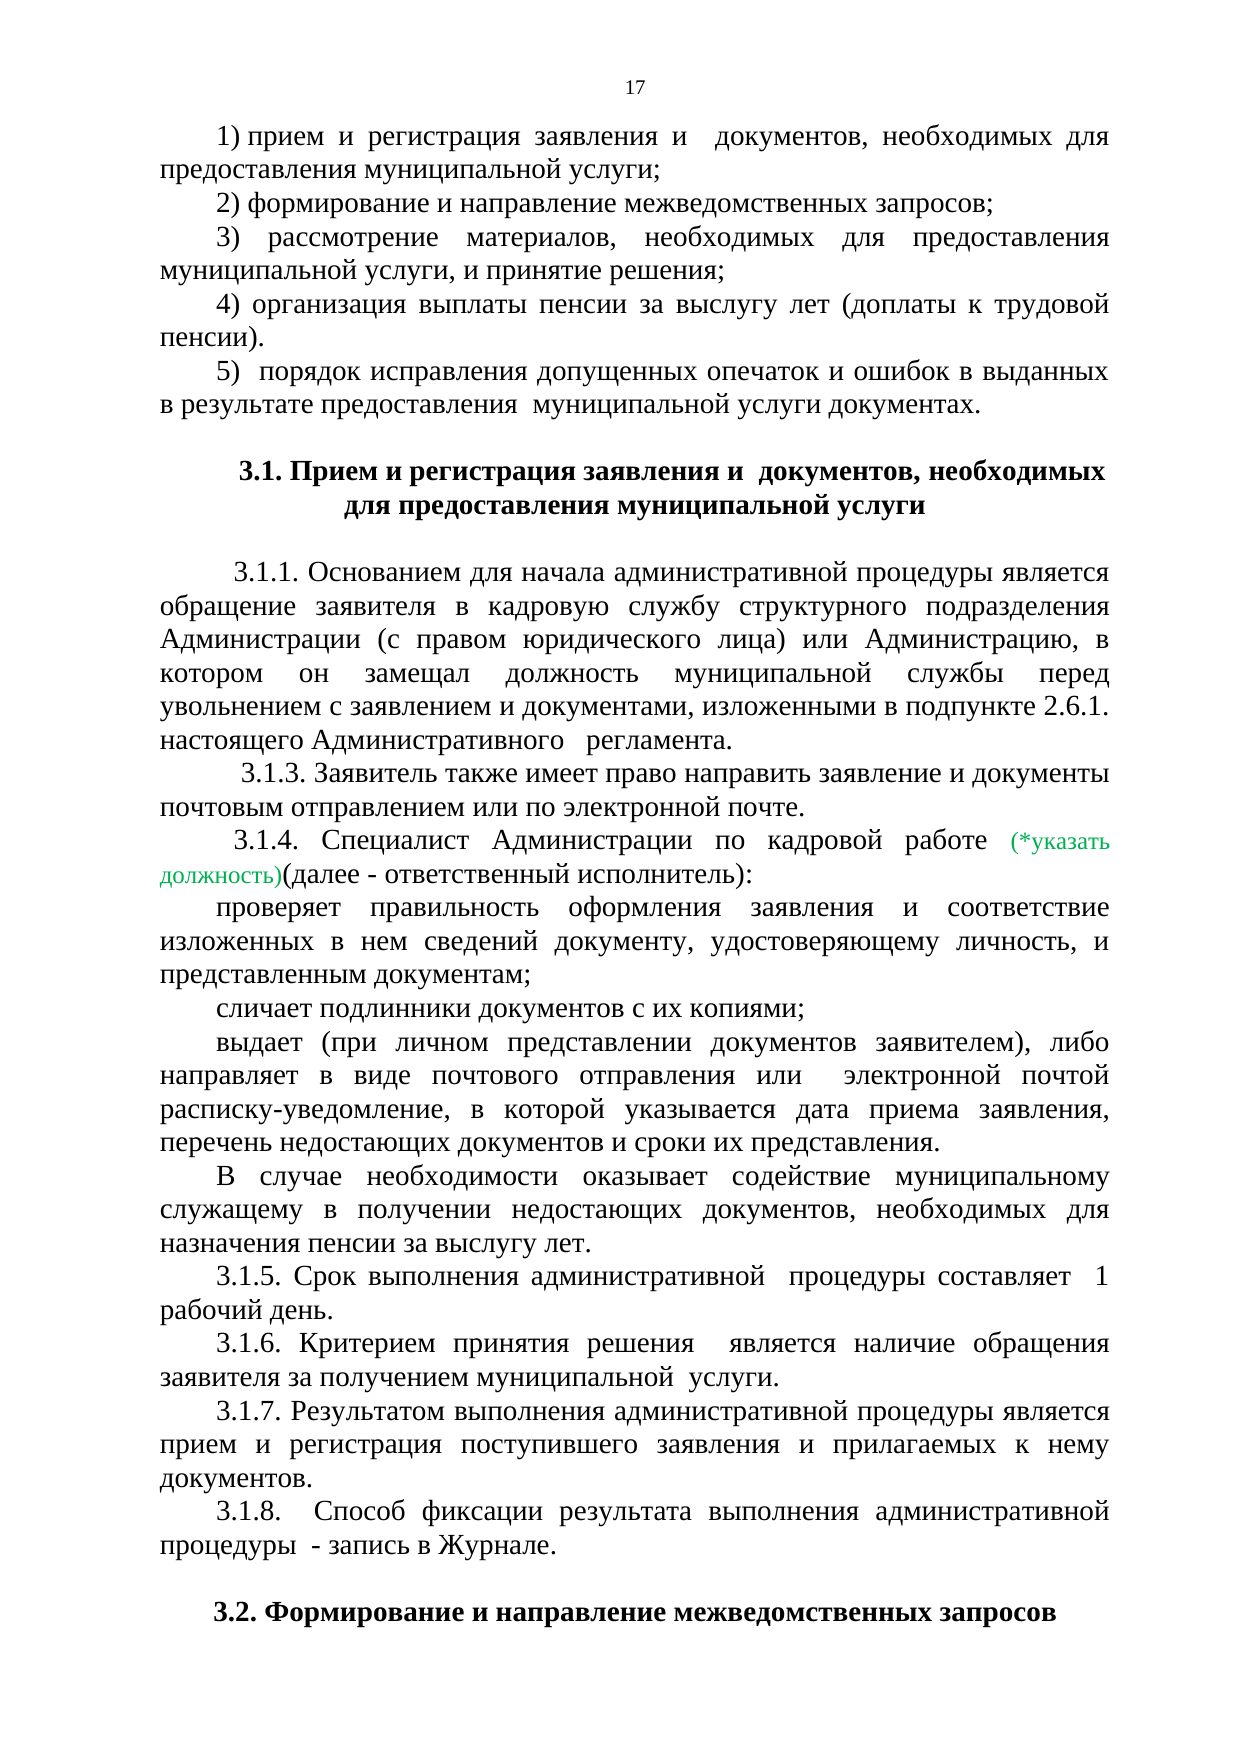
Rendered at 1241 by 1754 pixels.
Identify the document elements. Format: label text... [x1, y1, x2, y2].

text выдает (при личном представлении документов заявителем), либо направляет в виде почтового отправления или электронной почтой расписку-уведомление, в которой указывается дата приема заявления, перечень недостающих документов и сроки их представления. [159, 1024, 1110, 1158]
text 3.1.4. Специалист Администрации по кадровой работе (*указать должность)(далее - ответственный исполнитель): [159, 822, 1110, 889]
text В случае необходимости оказывает содействие муниципальному служащему в получении недостающих документов, необходимых для назначения пенсии за выслугу лет. [159, 1158, 1110, 1258]
text 3.1.6. Критерием принятия решения является наличие обращения заявителя за получением муниципальной услуги. [159, 1326, 1110, 1393]
text проверяет правильность оформления заявления и соответствие изложенных в нем сведений документу, удостоверяющему личность, и представленным документам; [159, 889, 1110, 990]
text 2) формирование и направление межведомственных запросов; [159, 185, 1110, 219]
text 4) организация выплаты пенсии за выслугу лет (доплаты к трудовой пенсии). [159, 286, 1110, 353]
text 1) прием и регистрация заявления и документов, необходимых для предоставления муниципальной услуги; [159, 118, 1110, 185]
text 3.1. Прием и регистрация заявления и документов, необходимых для предоставления муниципальной услуги [159, 453, 1110, 521]
text 3.1.3. Заявитель также имеет право направить заявление и документы почтовым отправлением или по электронной почте. [159, 755, 1110, 822]
text 5) порядок исправления допущенных опечаток и ошибок в выданных в результате предоставления муниципальной услуги документах. [159, 353, 1110, 420]
text 3.2. Формирование и направление межведомственных запросов [159, 1594, 1110, 1627]
text 3.1.8. Способ фиксации результата выполнения административной процедуры - запись в Журнале. [159, 1493, 1110, 1560]
text сличает подлинники документов с их копиями; [159, 990, 1110, 1024]
text 3) рассмотрение материалов, необходимых для предоставления муниципальной услуги, и принятие решения; [159, 219, 1110, 286]
text 3.1.1. Основанием для начала административной процедуры является обращение заявителя в кадровую службу структурного подразделения Администрации (с правом юридического лица) или Администрацию, в котором он замещал должность муниципальной службы перед увольнением с заявлением и документами, изложенными в подпункте 2.6.1. настоящего Административного регламента. [159, 554, 1110, 755]
text 3.1.5. Срок выполнения административной процедуры составляет 1 рабочий день. [159, 1258, 1110, 1326]
text 3.1.7. Результатом выполнения административной процедуры является прием и регистрация поступившего заявления и прилагаемых к нему документов. [159, 1393, 1110, 1493]
